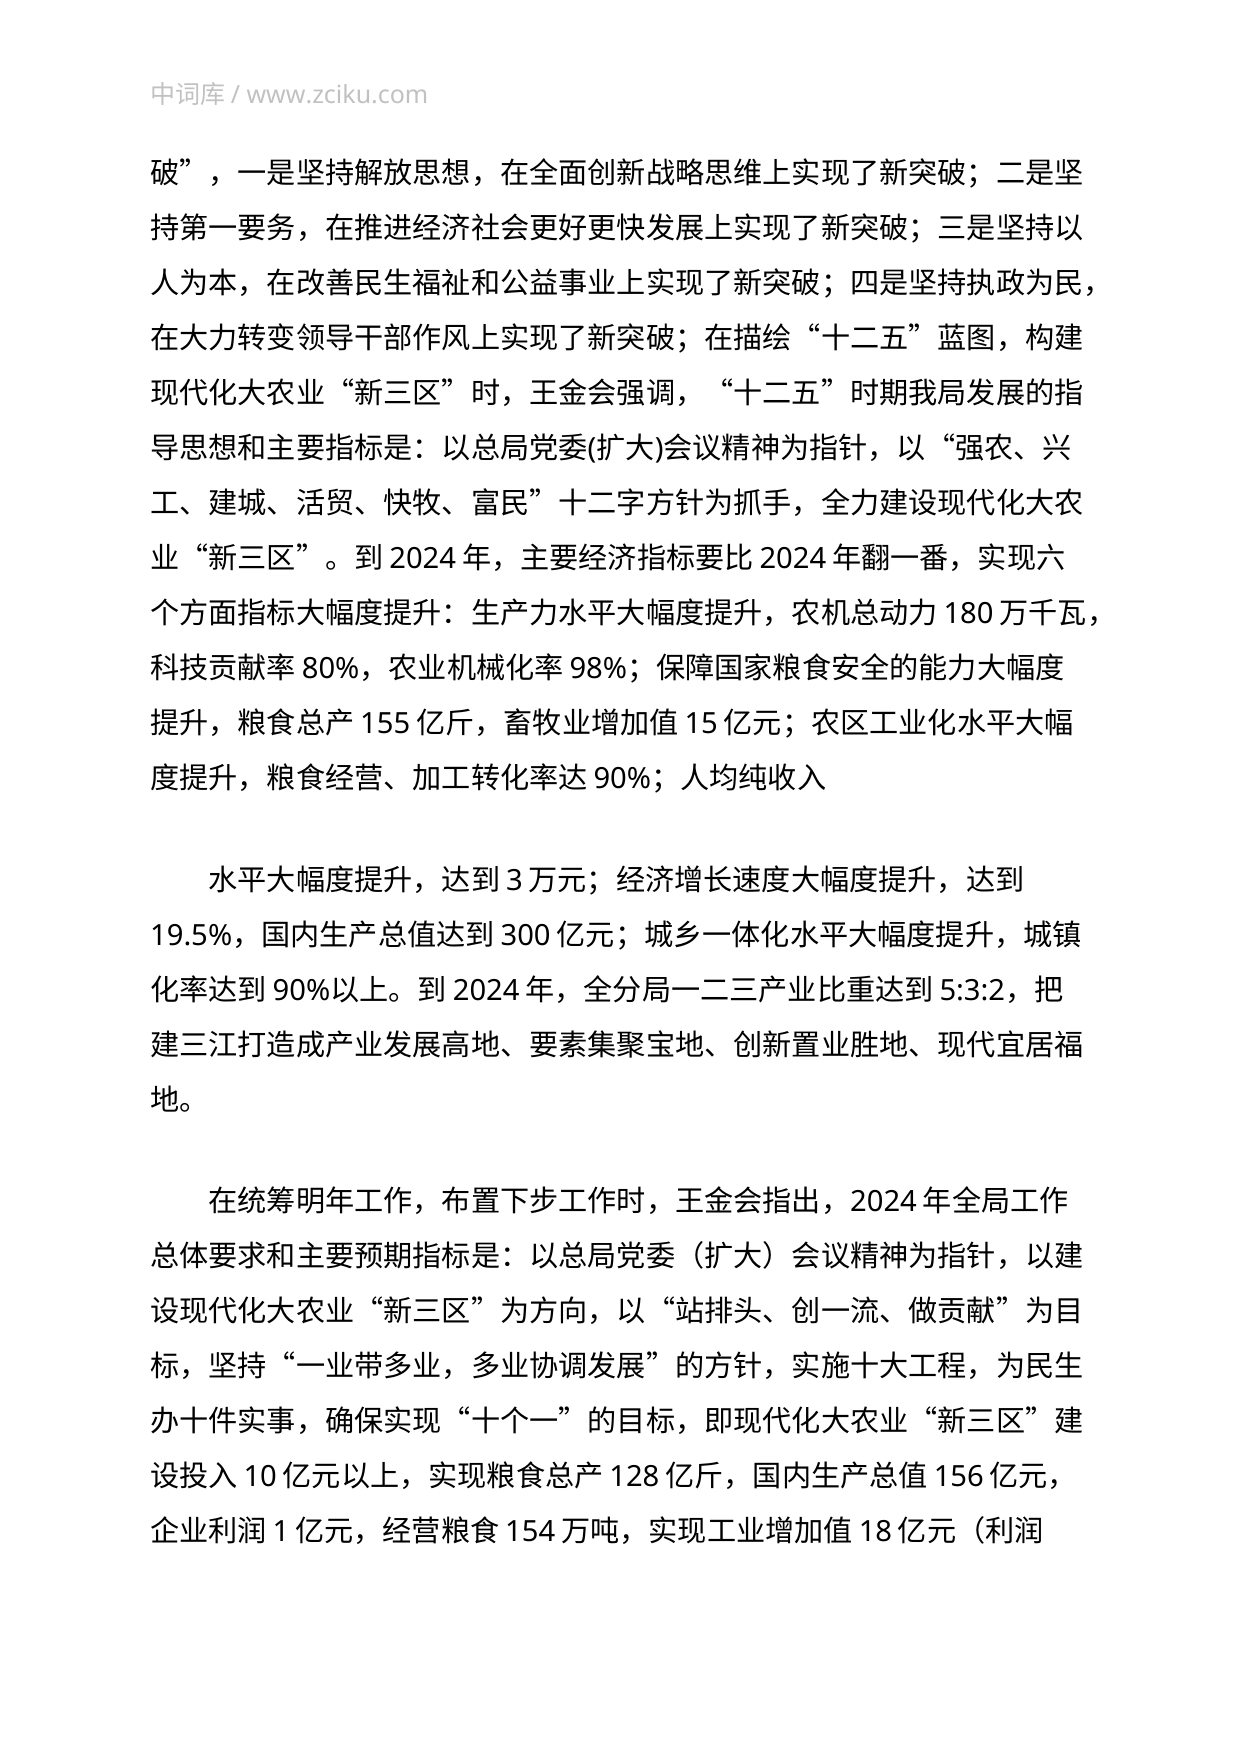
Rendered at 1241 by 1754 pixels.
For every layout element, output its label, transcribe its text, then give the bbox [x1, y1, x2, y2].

text 水平大幅度提升，达到3万元；经济增长速度大幅度提升，达到19.5%，国内生产总值达到300亿元；城乡一体化水平大幅度提升，城镇化率达到90%以上。到2024年，全分局一二三产业比重达到5:3:2，把建三江打造成产业发展高地、要素集聚宝地、创新置业胜地、现代宜居福地。 [150, 856, 1090, 1118]
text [150, 1178, 1090, 1550]
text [150, 150, 1090, 797]
